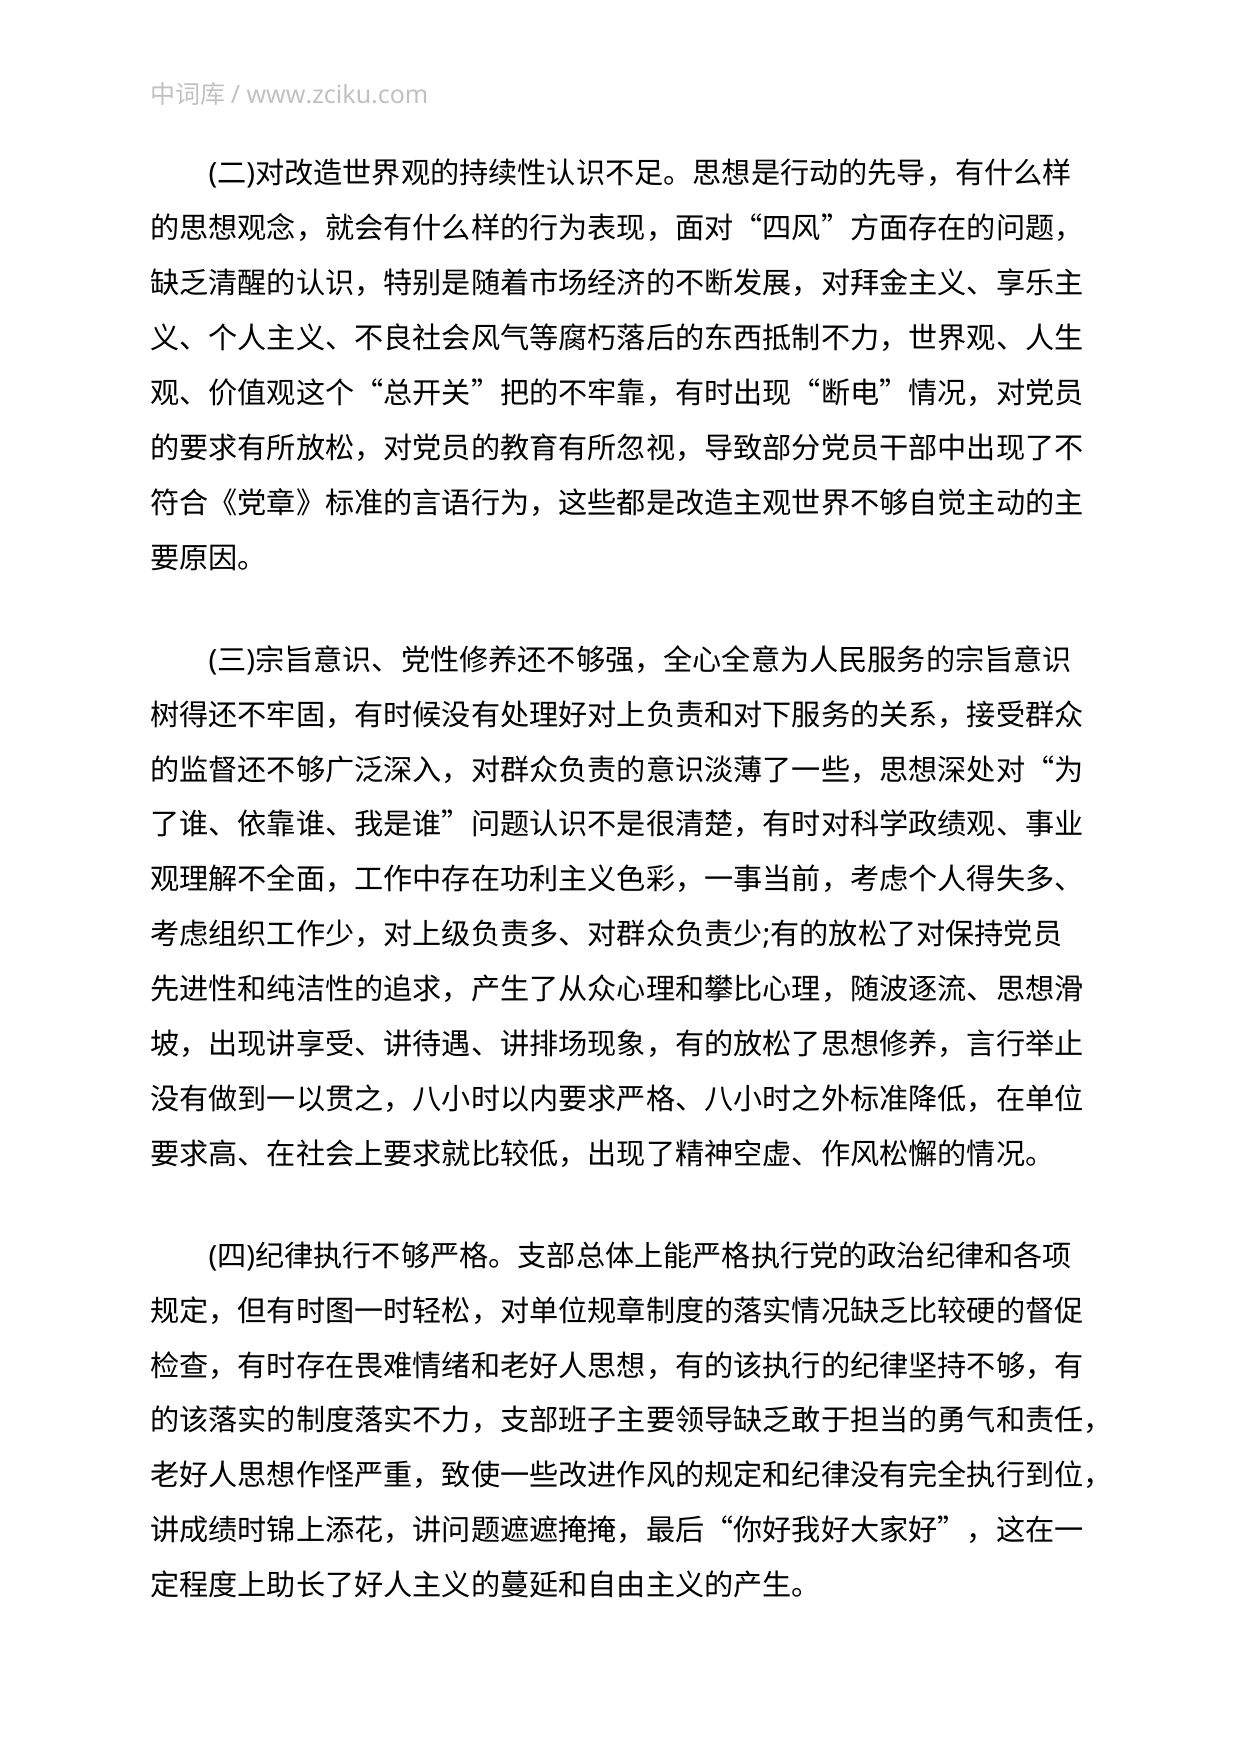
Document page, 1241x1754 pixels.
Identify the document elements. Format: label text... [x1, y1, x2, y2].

text (二)对改造世界观的持续性认识不足。思想是行动的先导，有什么样的思想观念，就会有什么样的行为表现，面对“四风”方面存在的问题，缺乏清醒的认识，特别是随着市场经济的不断发展，对拜金主义、享乐主义、个人主义、不良社会风气等腐朽落后的东西抵制不力，世界观、人生观、价值观这个“总开关”把的不牢靠，有时出现“断电”情况，对党员的要求有所放松，对党员的教育有所忽视，导致部分党员干部中出现了不符合《党章》标准的言语行为，这些都是改造主观世界不够自觉主动的主要原因。 [150, 150, 1090, 577]
text (三)宗旨意识、党性修养还不够强，全心全意为人民服务的宗旨意识树得还不牢固，有时候没有处理好对上负责和对下服务的关系，接受群众的监督还不够广泛深入，对群众负责的意识淡薄了一些，思想深处对“为了谁、依靠谁、我是谁”问题认识不是很清楚，有时对科学政绩观、事业观理解不全面，工作中存在功利主义色彩，一事当前，考虑个人得失多、考虑组织工作少，对上级负责多、对群众负责少;有的放松了对保持党员先进性和纯洁性的追求，产生了从众心理和攀比心理，随波逐流、思想滑坡，出现讲享受、讲待遇、讲排场现象，有的放松了思想修养，言行举止没有做到一以贯之，八小时以内要求严格、八小时之外标准降低，在单位要求高、在社会上要求就比较低，出现了精神空虚、作风松懈的情况。 [150, 636, 1090, 1173]
text (四)纪律执行不够严格。支部总体上能严格执行党的政治纪律和各项规定，但有时图一时轻松，对单位规章制度的落实情况缺乏比较硬的督促检查，有时存在畏难情绪和老好人思想，有的该执行的纪律坚持不够，有的该落实的制度落实不力，支部班子主要领导缺乏敢于担当的勇气和责任，老好人思想作怪严重，致使一些改进作风的规定和纪律没有完全执行到位，讲成绩时锦上添花，讲问题遮遮掩掩，最后“你好我好大家好”，这在一定程度上助长了好人主义的蔓延和自由主义的产生。 [150, 1232, 1090, 1604]
